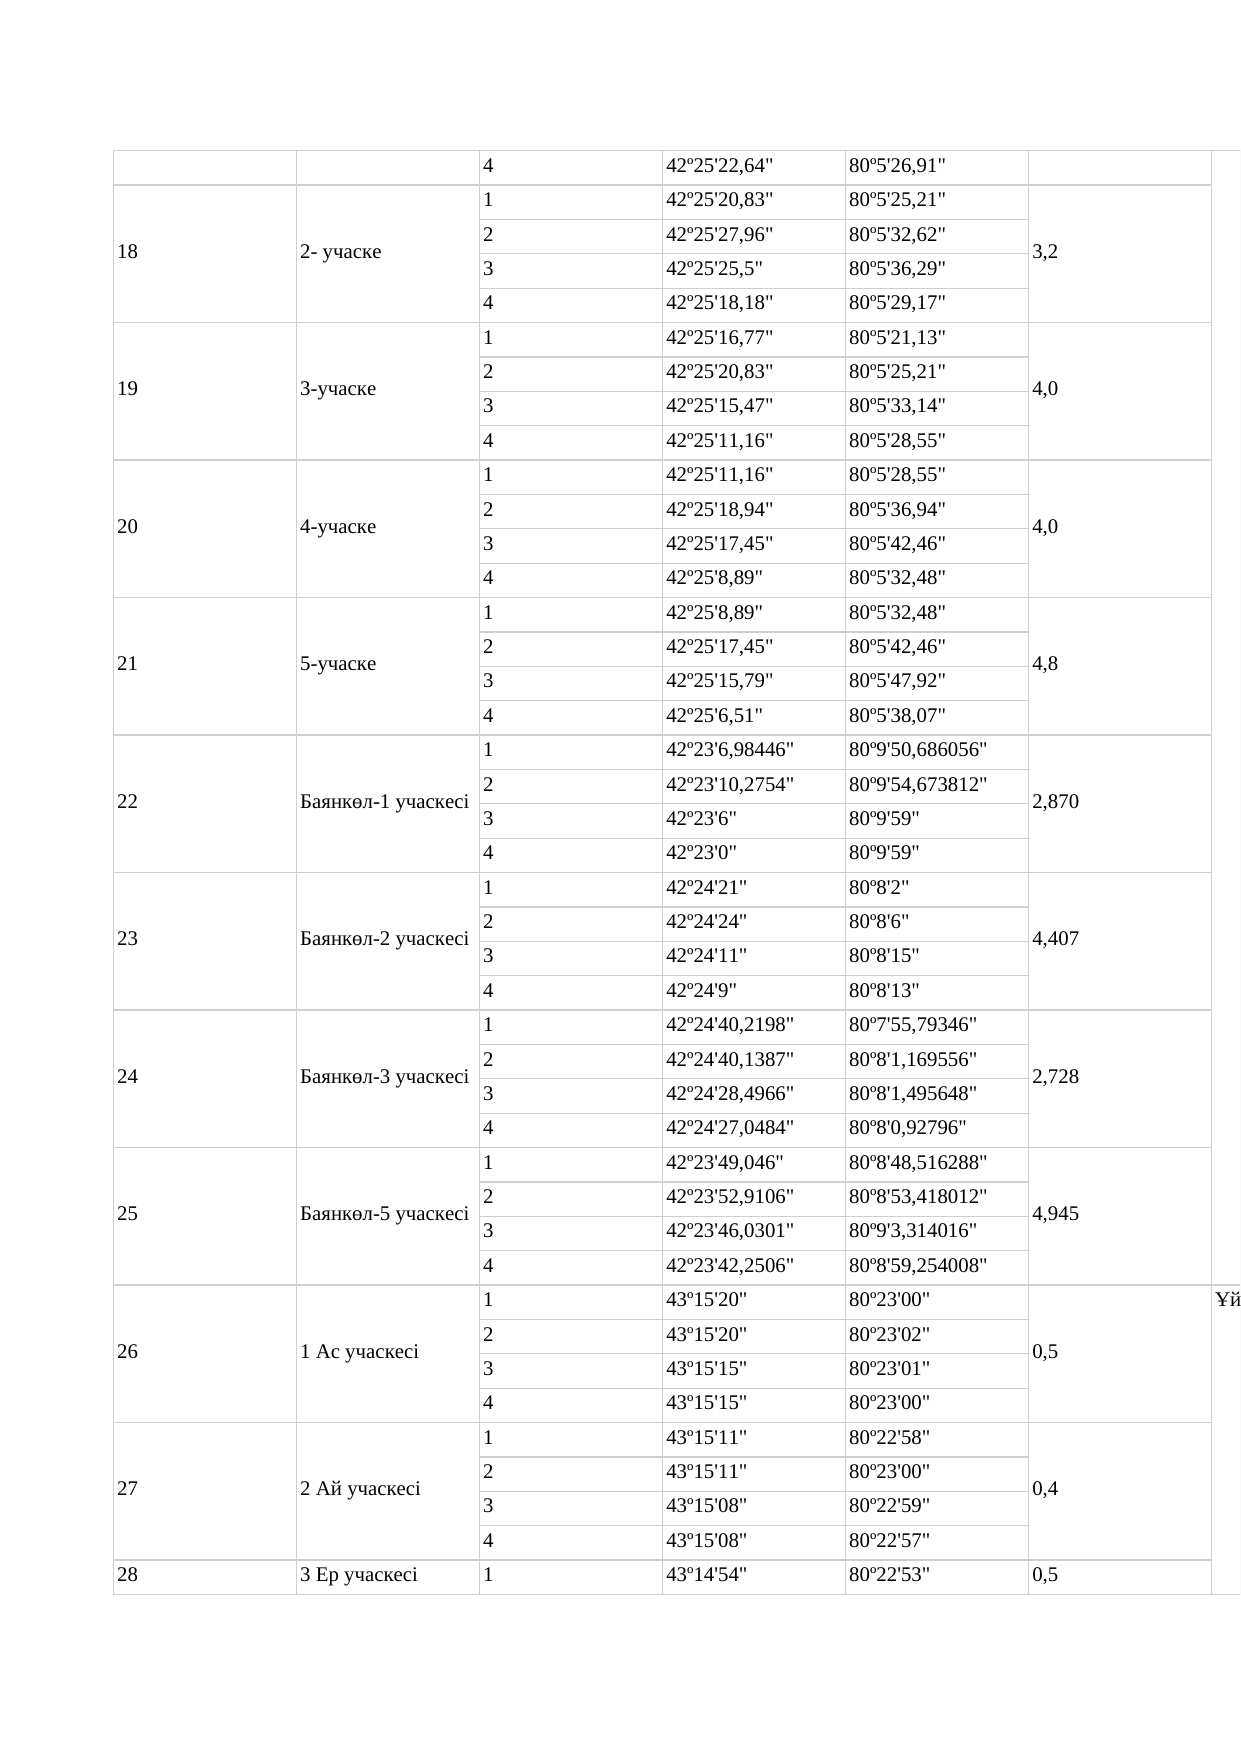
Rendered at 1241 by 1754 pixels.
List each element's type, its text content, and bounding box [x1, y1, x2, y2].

table_cell 80º9'3,314016" [846, 1217, 1028, 1250]
table_cell 5-учаске [297, 598, 479, 734]
table_cell 27 [114, 1423, 296, 1559]
table_cell 4 [480, 151, 662, 184]
table_cell 2 [480, 1183, 662, 1216]
table_cell 42º25'18,18" [663, 289, 845, 322]
table_cell 2- учаске [297, 186, 479, 322]
table_cell 3,2 [1029, 186, 1211, 322]
table_cell 80º5'32,48" [846, 598, 1028, 631]
table_cell 42º25'18,94" [663, 495, 845, 528]
table_cell 4 [480, 976, 662, 1009]
table_cell 80º5'32,48" [846, 564, 1028, 597]
table_cell 80º5'38,07" [846, 701, 1028, 734]
table_cell 2 [480, 358, 662, 391]
table_cell 80º7'55,79346" [846, 1011, 1028, 1044]
table_cell 2 [480, 633, 662, 666]
table_cell 42º25'16,77" [663, 323, 845, 356]
table_cell 1 [480, 323, 662, 356]
table_cell 43º15'20" [663, 1286, 845, 1319]
table_cell 3 [480, 392, 662, 425]
table_cell 80º5'21,13" [846, 323, 1028, 356]
table_cell 80º23'00" [846, 1458, 1028, 1491]
table_cell 2 [480, 1045, 662, 1078]
table_cell 43º15'20" [663, 1320, 845, 1353]
table_cell 42º23'49,046" [663, 1148, 845, 1181]
table_cell 80º5'29,17" [846, 289, 1028, 322]
table_cell 23 [114, 873, 296, 1009]
table_cell 42º23'6,98446" [663, 736, 845, 769]
table_cell 42º23'6" [663, 804, 845, 837]
table_cell 25 [114, 1148, 296, 1284]
table_cell 1 [480, 461, 662, 494]
table_cell 80º8'53,418012" [846, 1183, 1028, 1216]
table_cell 80º5'25,21" [846, 358, 1028, 391]
table_cell 80º5'36,94" [846, 495, 1028, 528]
table_cell 2 [480, 1458, 662, 1491]
table_cell 1 [480, 1011, 662, 1044]
table_cell 4 [480, 1114, 662, 1147]
table_cell 80º22'58" [846, 1423, 1028, 1456]
table_cell 42º24'28,4966" [663, 1079, 845, 1112]
table_cell 80º8'13" [846, 976, 1028, 1009]
table_cell 42º25'8,89" [663, 598, 845, 631]
table_cell 80º8'1,169556" [846, 1045, 1028, 1078]
table_cell 1 [480, 186, 662, 219]
table_cell 42º25'20,83" [663, 358, 845, 391]
table_cell 80º5'26,91" [846, 151, 1028, 184]
table_cell 42º25'11,16" [663, 426, 845, 459]
table_cell 42º25'27,96" [663, 220, 845, 253]
table_cell 80º5'28,55" [846, 426, 1028, 459]
table_cell 4,407 [1029, 873, 1211, 1009]
table_cell 3 [480, 1079, 662, 1112]
table_cell 42º23'52,9106" [663, 1183, 845, 1216]
table_cell 80º23'01" [846, 1354, 1028, 1387]
table_cell 2 [480, 908, 662, 941]
table_cell 3 [480, 1492, 662, 1525]
table_cell 26 [114, 1286, 296, 1422]
table_cell 43º15'08" [663, 1492, 845, 1525]
table_cell 80º5'36,29" [846, 254, 1028, 287]
table_cell 80º9'54,673812" [846, 770, 1028, 803]
table_cell 42º25'20,83" [663, 186, 845, 219]
table_cell 2 [480, 220, 662, 253]
table_cell 4,0 [1029, 323, 1211, 459]
table_cell 42º24'40,2198" [663, 1011, 845, 1044]
table_cell 80º22'53" [846, 1561, 1028, 1594]
table_cell 1 [480, 1286, 662, 1319]
table_cell 1 [480, 1423, 662, 1456]
table_cell 0,5 [1029, 1561, 1211, 1594]
table_cell 1 [480, 1148, 662, 1181]
table_cell 42º25'15,79" [663, 667, 845, 700]
table_cell 43º15'15" [663, 1389, 845, 1422]
table_cell 42º25'25,5" [663, 254, 845, 287]
table_cell 2,728 [1029, 1011, 1211, 1147]
table_cell 4 [480, 839, 662, 872]
table_cell 1 [480, 598, 662, 631]
table_cell 3 [480, 1354, 662, 1387]
table_cell 3 Ер учаскесі [297, 1561, 479, 1594]
table_cell 28 [114, 1561, 296, 1594]
table_cell 80º8'0,92796" [846, 1114, 1028, 1147]
table_cell 2 [480, 770, 662, 803]
table_cell 2 Ай учаскесі [297, 1423, 479, 1559]
table_cell 42º24'24" [663, 908, 845, 941]
table_cell 80º9'59" [846, 839, 1028, 872]
table_cell 0,4 [1029, 1423, 1211, 1559]
table_cell 3 [480, 942, 662, 975]
table_cell 80º8'6" [846, 908, 1028, 941]
table_cell 43º14'54" [663, 1561, 845, 1594]
table_cell 4,0 [1029, 461, 1211, 597]
table_cell 42º23'42,2506" [663, 1251, 845, 1284]
table_cell 3 [480, 804, 662, 837]
table_cell 2 [480, 1320, 662, 1353]
table_cell 80º8'48,516288" [846, 1148, 1028, 1181]
table_cell 24 [114, 1011, 296, 1147]
table_cell Ұйгыр ауданы [1212, 1286, 1240, 1594]
table_cell 42º25'15,47" [663, 392, 845, 425]
table_cell Баянкөл-2 учаскесі [297, 873, 479, 1009]
table_cell 1 Ас учаскесі [297, 1286, 479, 1422]
table_cell 3-учаске [297, 323, 479, 459]
table_cell 42º25'17,45" [663, 529, 845, 562]
table_cell 42º24'40,1387" [663, 1045, 845, 1078]
table_cell 43º15'15" [663, 1354, 845, 1387]
table_cell Баянкөл-5 учаскесі [297, 1148, 479, 1284]
table_cell 22 [114, 736, 296, 872]
table_cell 80º5'32,62" [846, 220, 1028, 253]
table_cell 3 [480, 1217, 662, 1250]
table_cell 19 [114, 323, 296, 459]
table_cell 80º5'42,46" [846, 633, 1028, 666]
table_cell 80º23'00" [846, 1286, 1028, 1319]
table_cell 42º25'17,45" [663, 633, 845, 666]
table_cell 42º23'10,2754" [663, 770, 845, 803]
table_cell 43º15'11" [663, 1458, 845, 1491]
table_cell 2,870 [1029, 736, 1211, 872]
table_cell 3 [480, 667, 662, 700]
table_cell 80º22'59" [846, 1492, 1028, 1525]
table_cell 0,5 [1029, 1286, 1211, 1422]
table_cell 80º8'59,254008" [846, 1251, 1028, 1284]
table_cell 4,945 [1029, 1148, 1211, 1284]
table_cell 80º9'59" [846, 804, 1028, 837]
table_cell 4 [480, 701, 662, 734]
table_cell 1 [480, 1561, 662, 1594]
table_cell 3 [480, 529, 662, 562]
table_cell 80º23'02" [846, 1320, 1028, 1353]
table_cell 80º5'42,46" [846, 529, 1028, 562]
table_cell 43º15'11" [663, 1423, 845, 1456]
table_cell 80º9'50,686056" [846, 736, 1028, 769]
table_cell 42º25'8,89" [663, 564, 845, 597]
table_cell 3 [480, 254, 662, 287]
table_cell 21 [114, 598, 296, 734]
table_cell 42º23'0" [663, 839, 845, 872]
table_cell 80º5'28,55" [846, 461, 1028, 494]
table_cell 42º24'9" [663, 976, 845, 1009]
table_cell 18 [114, 186, 296, 322]
table_cell 4 [480, 1251, 662, 1284]
table_cell 42º25'22,64" [663, 151, 845, 184]
table_cell 42º25'11,16" [663, 461, 845, 494]
table_cell 4 [480, 564, 662, 597]
table_cell 42º24'27,0484" [663, 1114, 845, 1147]
table_cell 42º24'21" [663, 873, 845, 906]
table_cell 42º24'11" [663, 942, 845, 975]
table_cell 80º8'2" [846, 873, 1028, 906]
table_cell 4 [480, 289, 662, 322]
table_cell 80º23'00" [846, 1389, 1028, 1422]
table_cell 4,8 [1029, 598, 1211, 734]
table_cell 80º8'1,495648" [846, 1079, 1028, 1112]
table_cell 2 [480, 495, 662, 528]
table_cell 1 [480, 873, 662, 906]
table_cell 1 [480, 736, 662, 769]
table_cell 20 [114, 461, 296, 597]
table_cell 4 [480, 426, 662, 459]
table_cell 80º5'47,92" [846, 667, 1028, 700]
table_cell 4-учаске [297, 461, 479, 597]
table_cell 4 [480, 1389, 662, 1422]
table_cell 80º8'15" [846, 942, 1028, 975]
table_cell Баянкөл-1 учаскесі [297, 736, 479, 872]
table_cell 42º23'46,0301" [663, 1217, 845, 1250]
table_cell 80º22'57" [846, 1526, 1028, 1559]
table_cell 4 [480, 1526, 662, 1559]
table_cell 80º5'33,14" [846, 392, 1028, 425]
table_cell 42º25'6,51" [663, 701, 845, 734]
table_cell 80º5'25,21" [846, 186, 1028, 219]
table_cell Баянкөл-3 учаскесі [297, 1011, 479, 1147]
table_cell 43º15'08" [663, 1526, 845, 1559]
